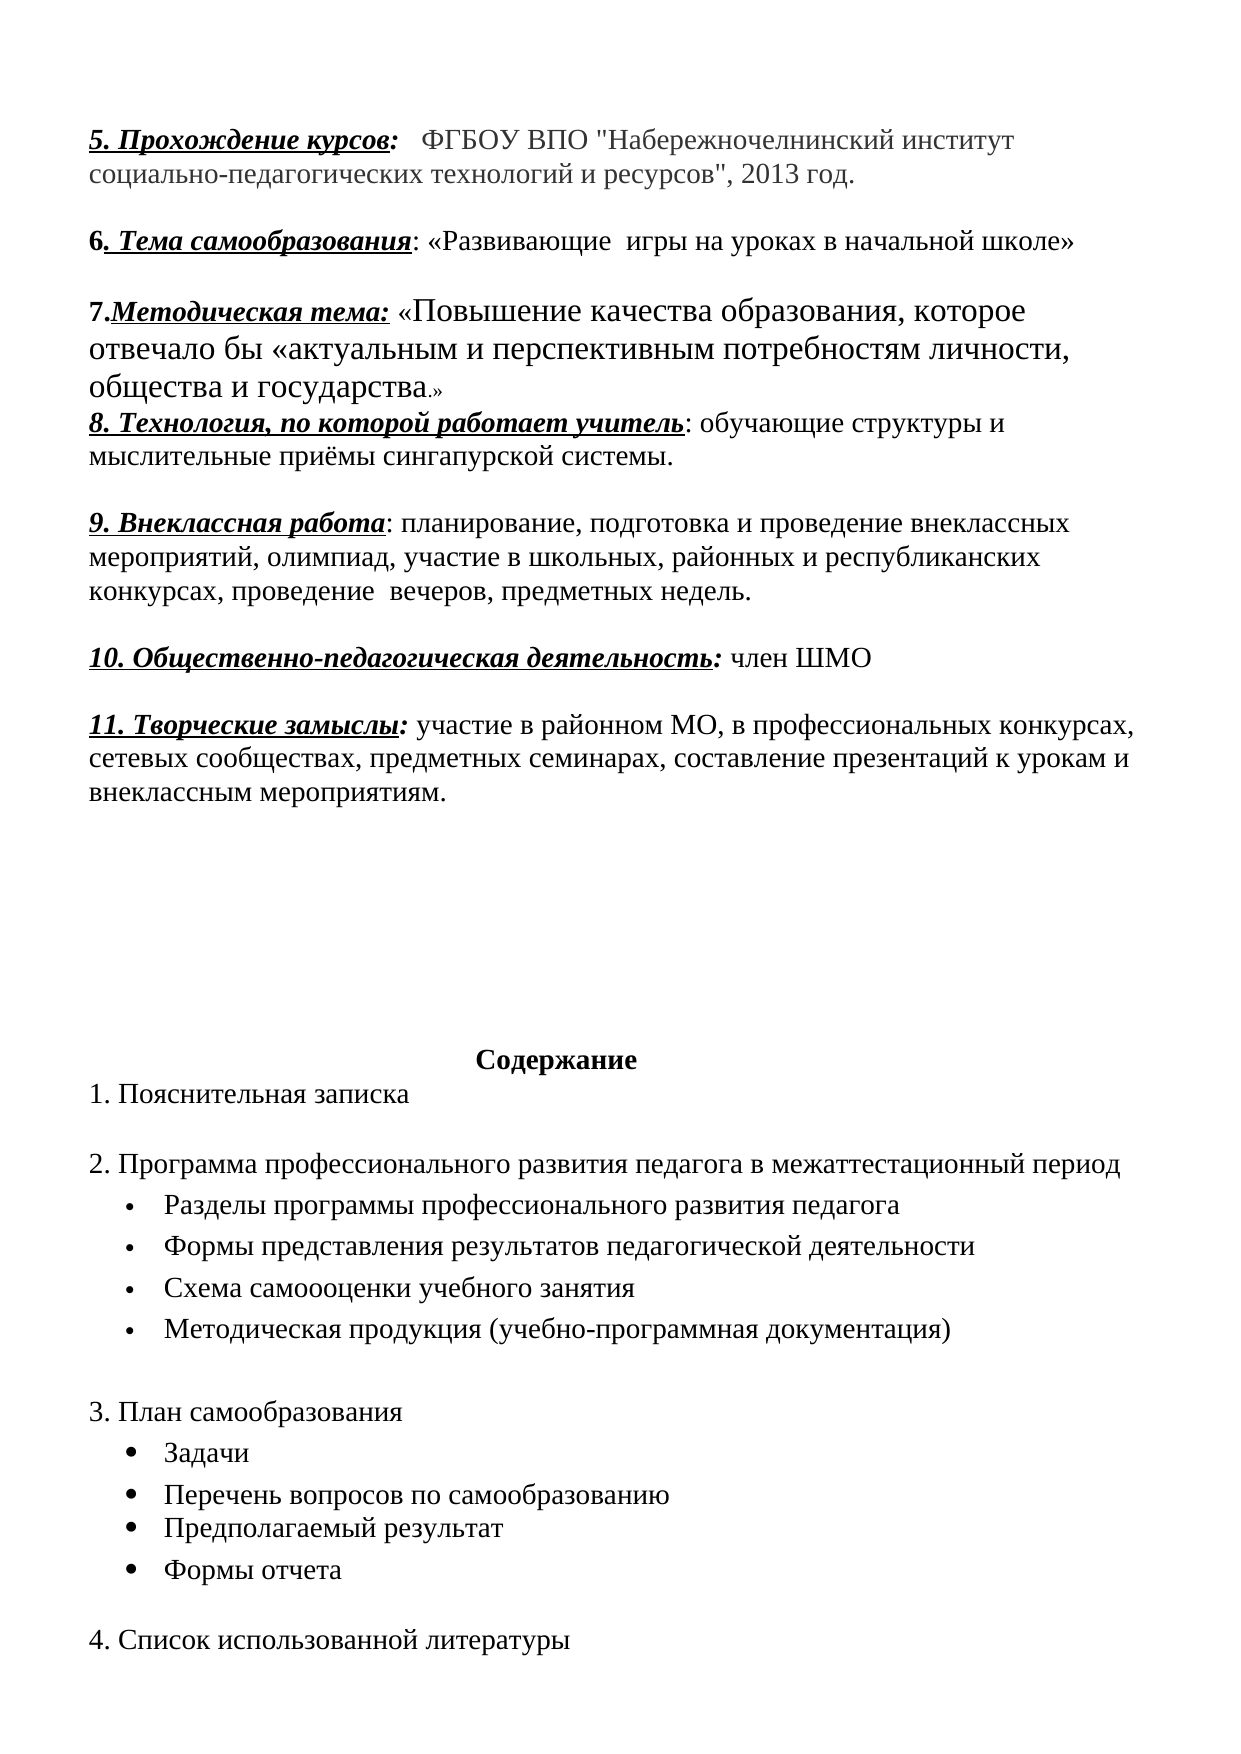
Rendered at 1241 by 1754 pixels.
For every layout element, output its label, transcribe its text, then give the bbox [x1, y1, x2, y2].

subtitle 5. Прохождение курсов: ФГБОУ ВПО "Набережночелнинский институт социально-педагогических технологий и ресурсов", 2013 год. [856, 122, 1152, 189]
subtitle 9. Внеклассная работа: планирование, подготовка и проведение внеклассных мероприятий, олимпиад, участие в школьных, районных и республиканских конкурсах, проведение вечеров, предметных недель. [89, 506, 1152, 606]
list Методическая продукция (учебно-программная документация) [126, 1311, 1152, 1345]
subtitle 8. Технология, по которой работает учитель: обучающие структуры и мыслительные приёмы сингапурской системы. [89, 405, 1152, 472]
text 11. Творческие замыслы: участие в районном МО, в профессиональных конкурсах, сетевых сообществах, предметных семинарах, составление презентаций к урокам и внеклассным мероприятиям. [89, 707, 1152, 807]
text 2. Программа профессионального развития педагога в межаттестационный период [89, 1146, 1152, 1179]
list Формы отчета [126, 1552, 1152, 1614]
subtitle 10. Общественно-педагогическая деятельность: член ШМО [89, 640, 1152, 673]
subtitle 5. Прохождение курсов: ФГБОУ ВПО "Набережночелнинский институт социально-педагогических технологий и ресурсов", 2013 год. [89, 122, 421, 156]
list Формы представления результатов педагогической деятельности [126, 1228, 1152, 1262]
list Схема самоооценки учебного занятия [126, 1270, 1152, 1303]
text 6. Тема самообразования: «Развивающие игры на уроках в начальной школе» [89, 223, 1152, 256]
text 7.Методическая тема: «Повышение качества образования, которое отвечало бы «актуальным и перспективным потребностям личности, общества и государства.» [89, 290, 1152, 405]
text 3. План самообразования [89, 1394, 1152, 1427]
text Содержание 1. Пояснительная записка [89, 1042, 1152, 1138]
list Разделы программы профессионального развития педагога [126, 1187, 1152, 1221]
text 4. Список использованной литературы [89, 1622, 1152, 1656]
list Перечень вопросов по самообразованию [126, 1477, 1152, 1510]
list Предполагаемый результат [126, 1510, 1152, 1544]
list Задачи [126, 1435, 1152, 1469]
